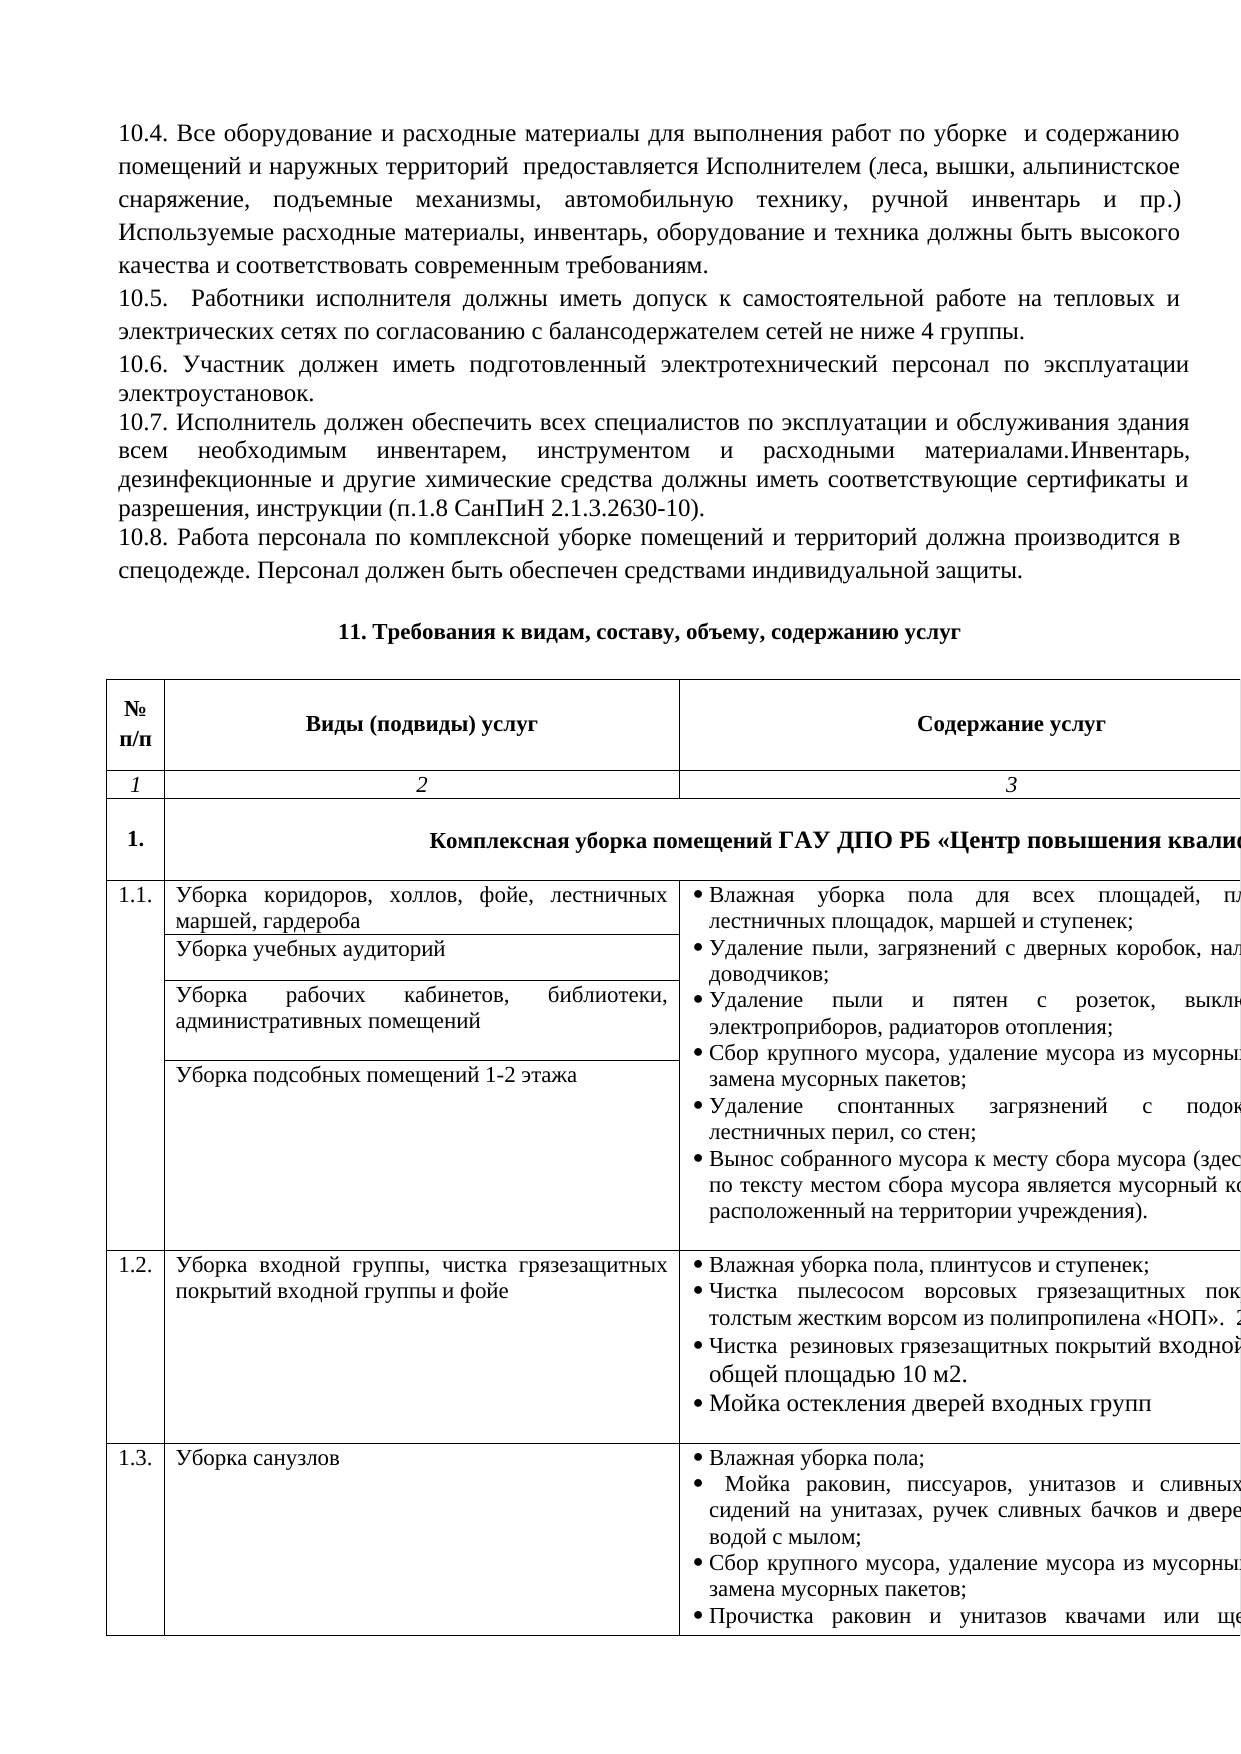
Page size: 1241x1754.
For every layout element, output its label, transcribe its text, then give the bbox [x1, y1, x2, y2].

table_header Содержание услуг [680, 680, 1240, 770]
table_cell 2 [165, 771, 679, 797]
text 10.5. Работники исполнителя должны иметь допуск к самостоятельной работе на тепловых и электрических сетях по согласованию с балансодержателем сетей не ниже 4 группы. [118, 283, 1181, 345]
table_cell Уборка рабочих кабинетов, библиотеки, административных помещений [165, 981, 679, 1060]
text 10.7. Исполнитель должен обеспечить всех специалистов по эксплуатации и обслуживания здания всем необходимым инвентарем, инструментом и расходными материалами.Инвентарь, дезинфекционные и другие химические средства должны иметь соответствующие сертификаты и разрешения, инструкции (п.1.8 СанПиН 2.1.3.2630-10). [118, 407, 1190, 522]
table_cell Уборка входной группы, чистка грязезащитных покрытий входной группы и фойе [165, 1251, 679, 1443]
table_cell 1 [107, 771, 164, 797]
text 10.4. Все оборудование и расходные материалы для выполнения работ по уборке и содержанию помещений и наружных территорий предоставляется Исполнителем (леса, вышки, альпинистское снаряжение, подъемные механизмы, автомобильную технику, ручной инвентарь и пр.) Используемые расходные материалы, инвентарь, оборудование и техника должны быть высокого качества и соответствовать современным требованиям. [118, 118, 1181, 279]
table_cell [680, 1444, 1240, 1635]
table_cell Уборка подсобных помещений 1-2 этажа [165, 1061, 679, 1250]
text 10.6. Участник должен иметь подготовленный электротехнический персонал по эксплуатации электроустановок. [118, 349, 1190, 407]
table_cell Влажная уборка пола, плинтусов и ступенек; Чистка пылесосом ворсовых грязезащитных покрытий с толстым жестким ворсом из полипропилена «НОП». 20 м2 Чистка резиновых грязезащитных покрытий входной группы общей площадью 10 м2. Мойка остекления дверей входных групп [680, 1251, 1240, 1443]
text 11. Требования к видам, составу, объему, содержанию услуг [118, 618, 1181, 644]
table_cell Уборка учебных аудиторий [165, 935, 679, 980]
table_cell Уборка санузлов [165, 1444, 679, 1635]
table_cell Влажная уборка пола для всех площадей, плинтусов, лестничных площадок, маршей и ступенек; Удаление пыли, загрязнений с дверных коробок, наличников, доводчиков; Удаление пыли и пятен с розеток, выключателей, электроприборов, радиаторов отопления; Сбор крупного мусора, удаление мусора из мусорных корзин, замена мусорных пакетов; Удаление спонтанных загрязнений с подоконников, лестничных перил, со стен; Вынос собранного мусора к месту сбора мусора (здесь и далее по тексту местом сбора мусора является мусорный контейнер, расположенный на территории учреждения). [680, 881, 1240, 1250]
table_header Виды (подвиды) услуг [165, 680, 679, 770]
text 10.8. Работа персонала по комплексной уборке помещений и территорий должна производится в спецодежде. Персонал должен быть обеспечен средствами индивидуальной защиты. [118, 522, 1181, 583]
table_cell Комплексная уборка помещений ГАУ ДПО РБ «Центр повышения квалификации» в т.ч.: [165, 799, 1240, 880]
table_cell 1.2. [107, 1251, 164, 1443]
table_header № п/п [107, 680, 164, 770]
table_cell 1. [107, 799, 164, 880]
table_cell 1.3. [107, 1444, 164, 1635]
table_cell 1.1. [107, 881, 164, 1250]
table_cell Уборка коридоров, холлов, фойе, лестничных маршей, гардероба [165, 881, 679, 934]
table_cell 3 [680, 771, 1240, 797]
